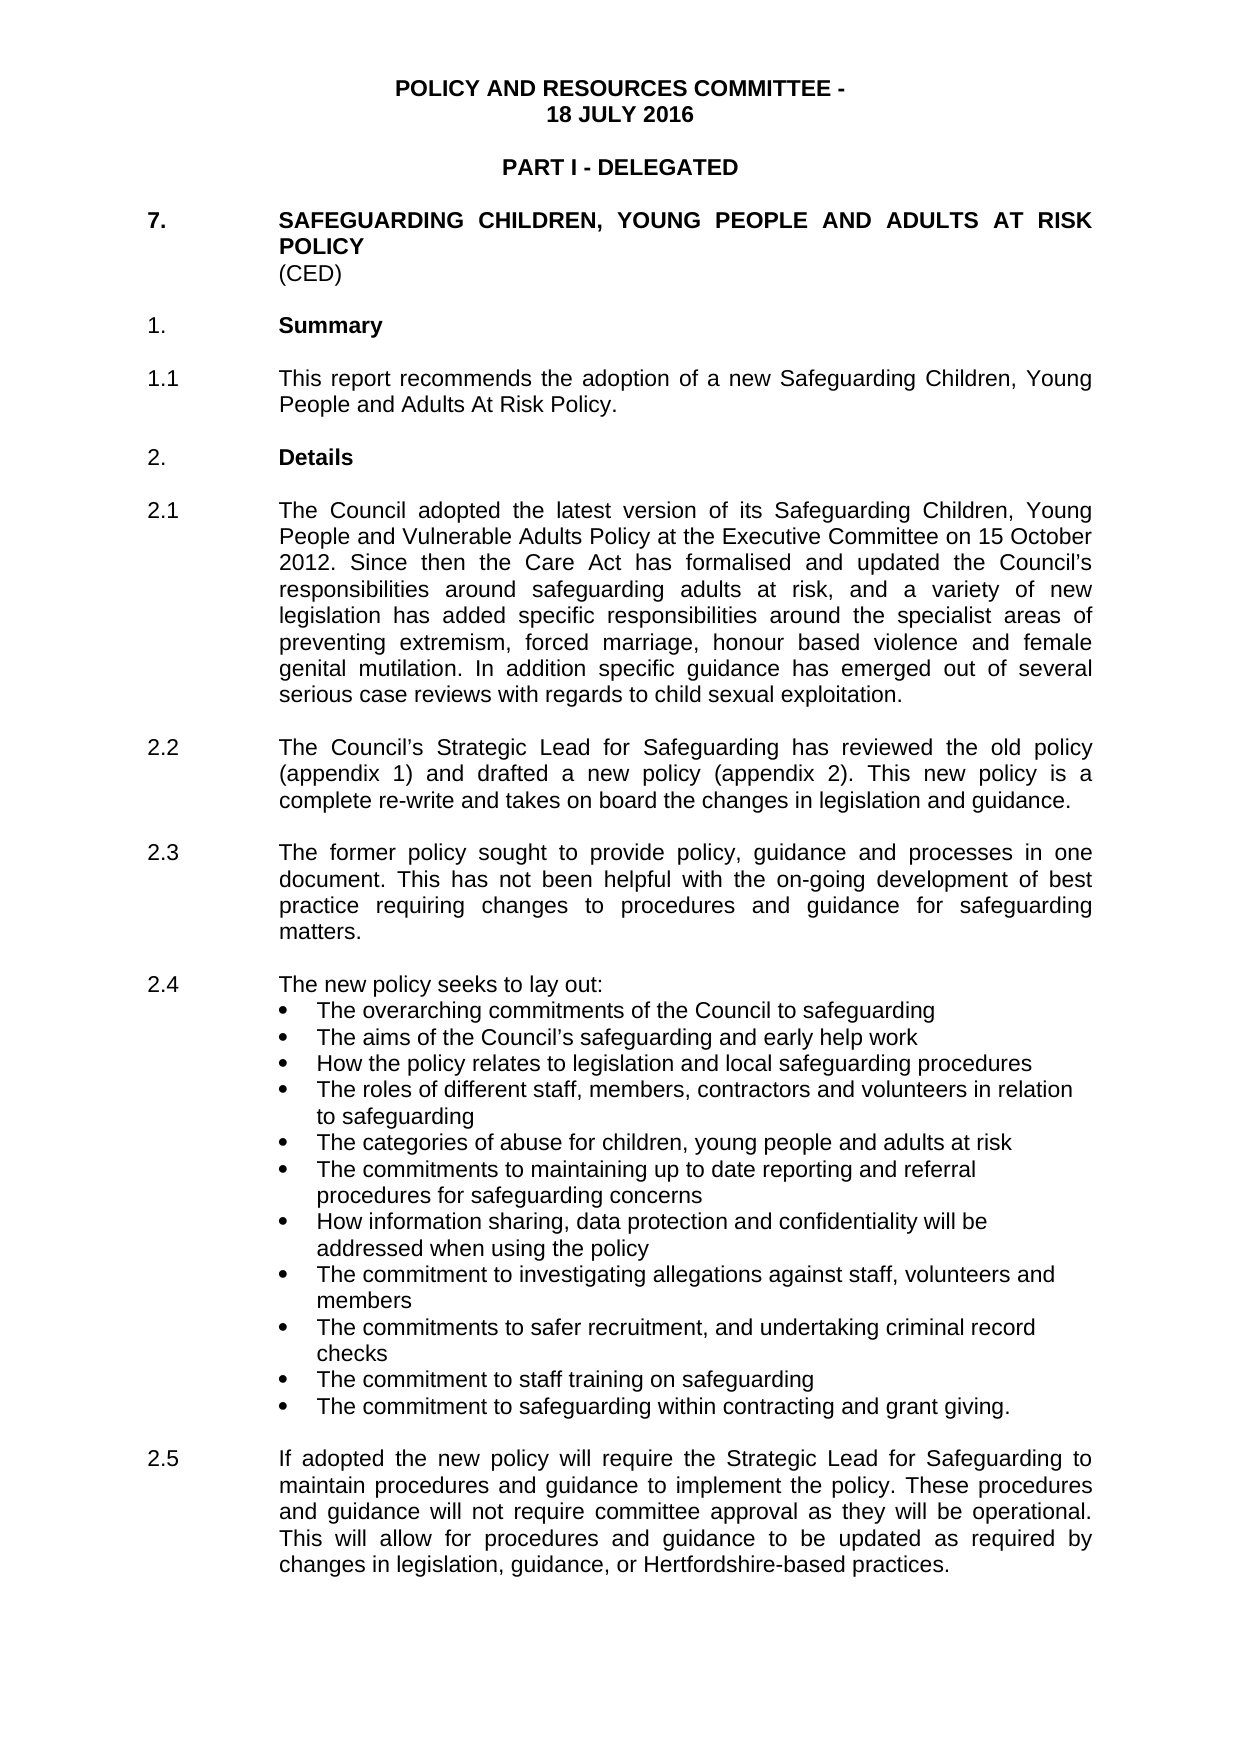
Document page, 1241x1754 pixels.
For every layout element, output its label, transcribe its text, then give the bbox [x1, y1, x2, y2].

text 1. Summary [147, 312, 1093, 338]
list The commitments to maintaining up to date reporting and referral procedures for safeguarding concerns [279, 1156, 1093, 1208]
list The categories of abuse for children, young people and adults at risk [279, 1129, 1093, 1156]
text 2.4 The new policy seeks to lay out: [147, 971, 1093, 997]
text 2. Details [147, 444, 1093, 470]
list The commitments to safer recruitment, and undertaking criminal record checks [279, 1314, 1093, 1366]
text (CED) [147, 259, 1093, 286]
text 2.3 The former policy sought to provide policy, guidance and processes in one document. This has not been helpful with the on-going development of best practice requiring changes to procedures and guidance for safeguarding matters. [147, 839, 1093, 945]
text 2.2 The Council’s Strategic Lead for Safeguarding has reviewed the old policy (appendix 1) and drafted a new policy (appendix 2). This new policy is a complete re-write and takes on board the changes in legislation and guidance. [147, 734, 1093, 813]
list How the policy relates to legislation and local safeguarding procedures [279, 1050, 1093, 1076]
list How information sharing, data protection and confidentiality will be addressed when using the policy [279, 1208, 1093, 1261]
list The commitment to staff training on safeguarding [279, 1366, 1093, 1393]
list The commitment to investigating allegations against staff, volunteers and members [279, 1261, 1093, 1314]
text 1.1 This report recommends the adoption of a new Safeguarding Children, Young People and Adults At Risk Policy. [147, 365, 1093, 418]
text PART I - DELEGATED [147, 154, 1093, 180]
text 7. SAFEGUARDING CHILDREN, YOUNG PEOPLE AND ADULTS AT RISK POLICY [147, 207, 1093, 259]
list The roles of different staff, members, contractors and volunteers in relation to safeguarding [279, 1076, 1093, 1129]
text 2.1 The Council adopted the latest version of its Safeguarding Children, Young People and Vulnerable Adults Policy at the Executive Committee on 15 October 2012. Since then the Care Act has formalised and updated the Council’s responsibilities around safeguarding adults at risk, and a variety of new legislation has added specific responsibilities around the specialist areas of preventing extremism, forced marriage, honour based violence and female genital mutilation. In addition specific guidance has emerged out of several serious case reviews with regards to child sexual exploitation. [147, 497, 1093, 707]
list The overarching commitments of the Council to safeguarding [279, 997, 1093, 1024]
text 2.5 If adopted the new policy will require the Strategic Lead for Safeguarding to maintain procedures and guidance to implement the policy. These procedures and guidance will not require committee approval as they will be operational. This will allow for procedures and guidance to be updated as required by changes in legislation, guidance, or Hertfordshire-based practices. [147, 1445, 1093, 1577]
list The commitment to safeguarding within contracting and grant giving. [279, 1393, 1093, 1419]
text POLICY AND RESOURCES COMMITTEE - [147, 75, 1093, 101]
list The aims of the Council’s safeguarding and early help work [279, 1024, 1093, 1050]
text 18 JULY 2016 [147, 101, 1093, 128]
